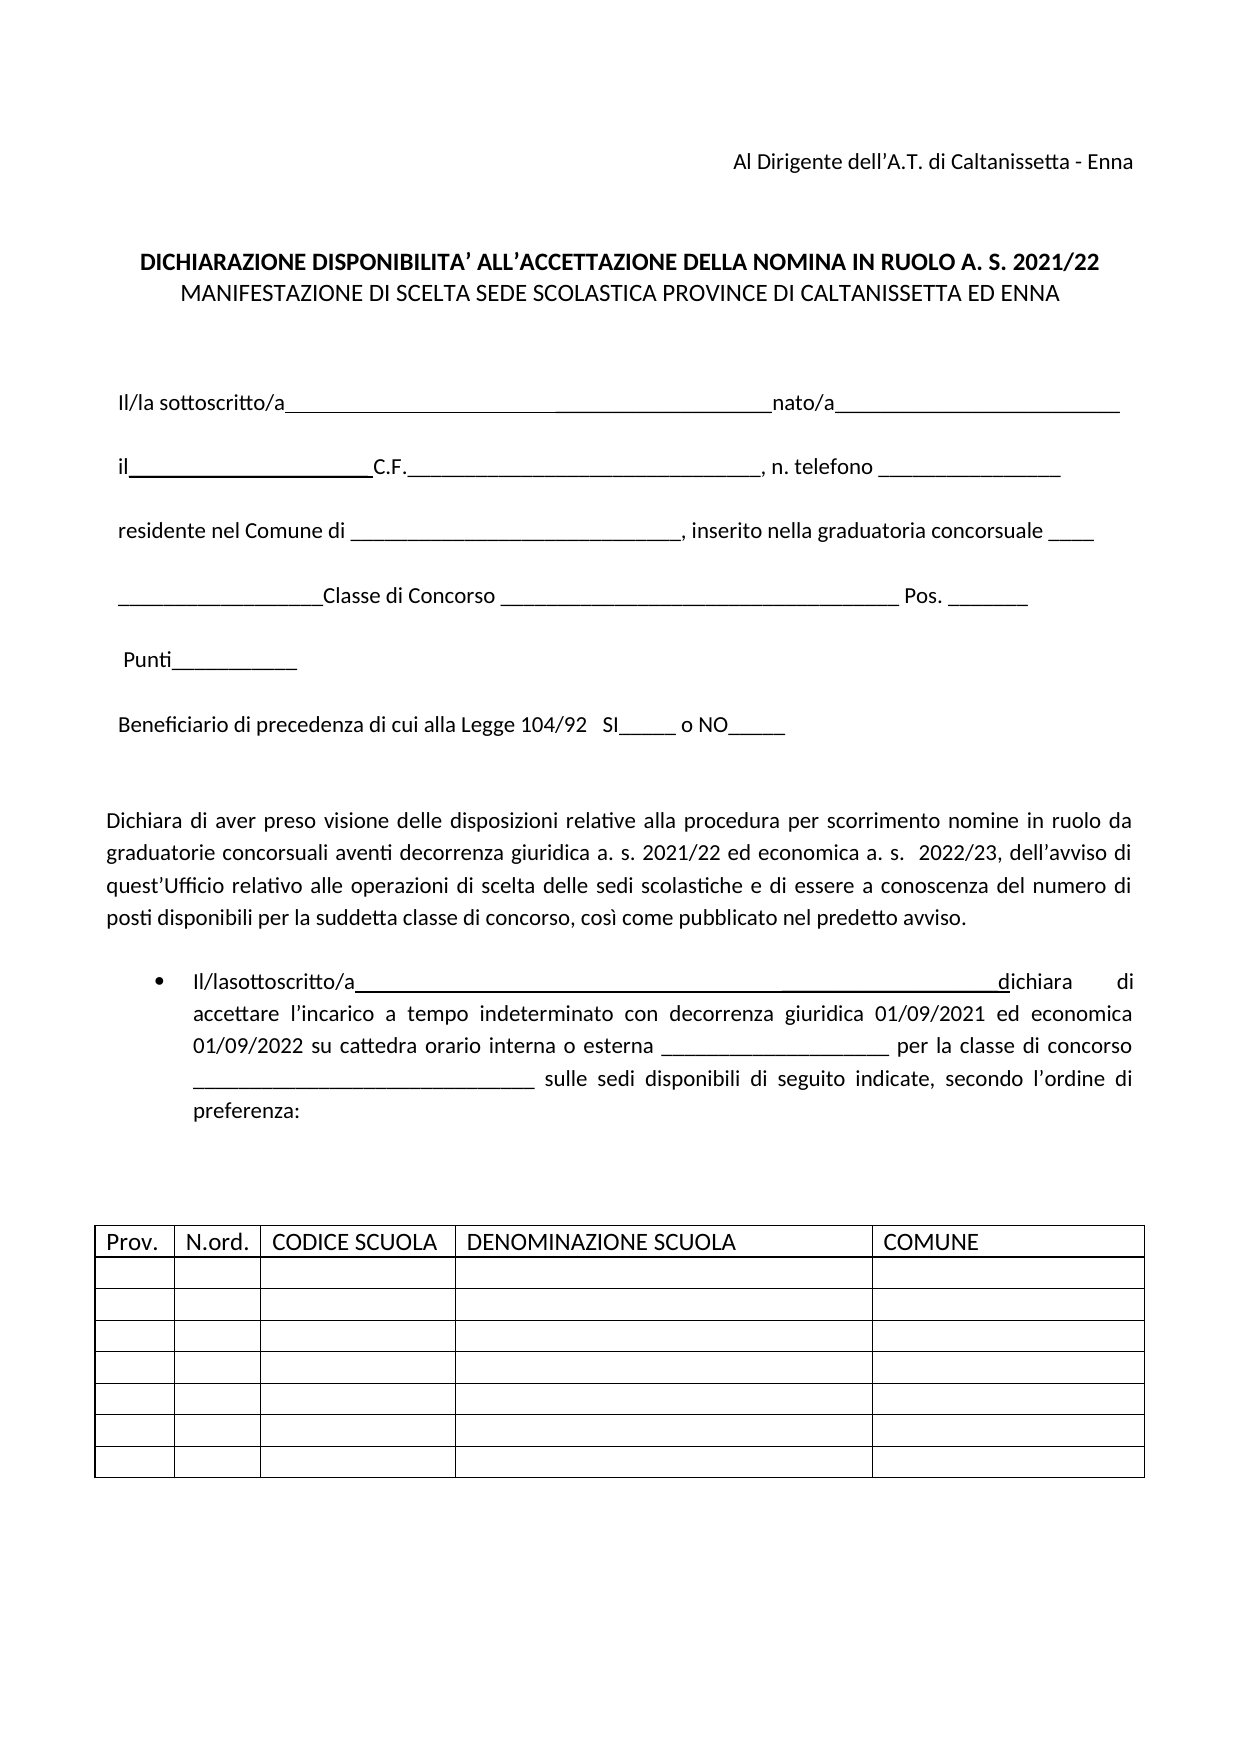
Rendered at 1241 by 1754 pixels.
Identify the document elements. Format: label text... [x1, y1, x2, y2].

table_cell [873, 1415, 1144, 1446]
table_cell [96, 1289, 174, 1319]
table_cell [456, 1321, 872, 1351]
table_cell [175, 1321, 260, 1351]
text residente nel Comune di _____________________________, inserito nella graduatoria concorsuale ____ [118, 517, 1134, 545]
table_header DENOMINAZIONE SCUOLA [456, 1226, 872, 1256]
table_cell [96, 1384, 174, 1414]
table_cell [456, 1258, 872, 1288]
table_cell [456, 1415, 872, 1446]
table_cell [456, 1352, 872, 1383]
table_header COMUNE [873, 1226, 1144, 1256]
table_cell [175, 1289, 260, 1319]
table_cell [873, 1258, 1144, 1288]
table_cell [261, 1447, 455, 1477]
table_cell [96, 1415, 174, 1446]
table_cell [175, 1415, 260, 1446]
table_cell [456, 1289, 872, 1319]
text DICHIARAZIONE DISPONIBILITA’ ALL’ACCETTAZIONE DELLA NOMINA IN RUOLO A. S. 2021/22 [106, 246, 1134, 277]
table_cell [96, 1352, 174, 1383]
text Punti___________ [118, 645, 1134, 673]
table_cell [96, 1321, 174, 1351]
table_cell [456, 1384, 872, 1414]
table_cell [873, 1352, 1144, 1383]
table_cell [261, 1415, 455, 1446]
table_cell [873, 1384, 1144, 1414]
table_cell [175, 1384, 260, 1414]
table_cell [175, 1447, 260, 1477]
table_cell [873, 1321, 1144, 1351]
table_cell [456, 1447, 872, 1477]
table_cell [261, 1384, 455, 1414]
table_cell [261, 1289, 455, 1319]
text MANIFESTAZIONE DI SCELTA SEDE SCOLASTICA PROVINCE DI CALTANISSETTA ED ENNA [106, 277, 1134, 308]
text Beneficiario di precedenza di cui alla Legge 104/92 SI_____ o NO_____ [118, 710, 1134, 738]
table_header CODICE SCUOLA [261, 1226, 455, 1256]
table_cell [96, 1258, 174, 1288]
table_cell [873, 1289, 1144, 1319]
table_cell [873, 1447, 1144, 1477]
table_cell [175, 1352, 260, 1383]
text Al Dirigente dell’A.T. di Caltanissetta - Enna [106, 147, 1134, 175]
table_cell [96, 1447, 174, 1477]
list Il/lasottoscritto/a ___________________dichiara di accettare l’incarico a tempo indeterminato con decorrenza giuridica 01/09/2021 ed economica 01/09/2022 su cattedra orario interna o esterna ____________________ per la classe di concorso ______________________________ sulle sedi disponibili di seguito indicate, secondo l’ordine di preferenza: [155, 967, 1134, 1124]
text Il/la sottoscritto/a ___________________nato/a_________________________ [118, 388, 1134, 416]
table_cell [261, 1352, 455, 1383]
text il_____________________ C.F._______________________________, n. telefono ________________ [118, 452, 1134, 480]
table_cell [175, 1258, 260, 1288]
table_cell [261, 1321, 455, 1351]
table_header N.ord. [175, 1226, 260, 1256]
table_cell [261, 1258, 455, 1288]
table_header Prov. [96, 1226, 174, 1256]
text __________________Classe di Concorso ___________________________________ Pos. _______ [118, 581, 1134, 609]
text Dichiara di aver preso visione delle disposizioni relative alla procedura per scorrimento nomine in ruolo da graduatorie concorsuali aventi decorrenza giuridica a. s. 2021/22 ed economica a. s. 2022/23, dell’avviso di quest’Ufficio relativo alle operazioni di scelta delle sedi scolastiche e di essere a conoscenza del numero di posti disponibili per la suddetta classe di concorso, così come pubblicato nel predetto avviso. [106, 806, 1134, 931]
